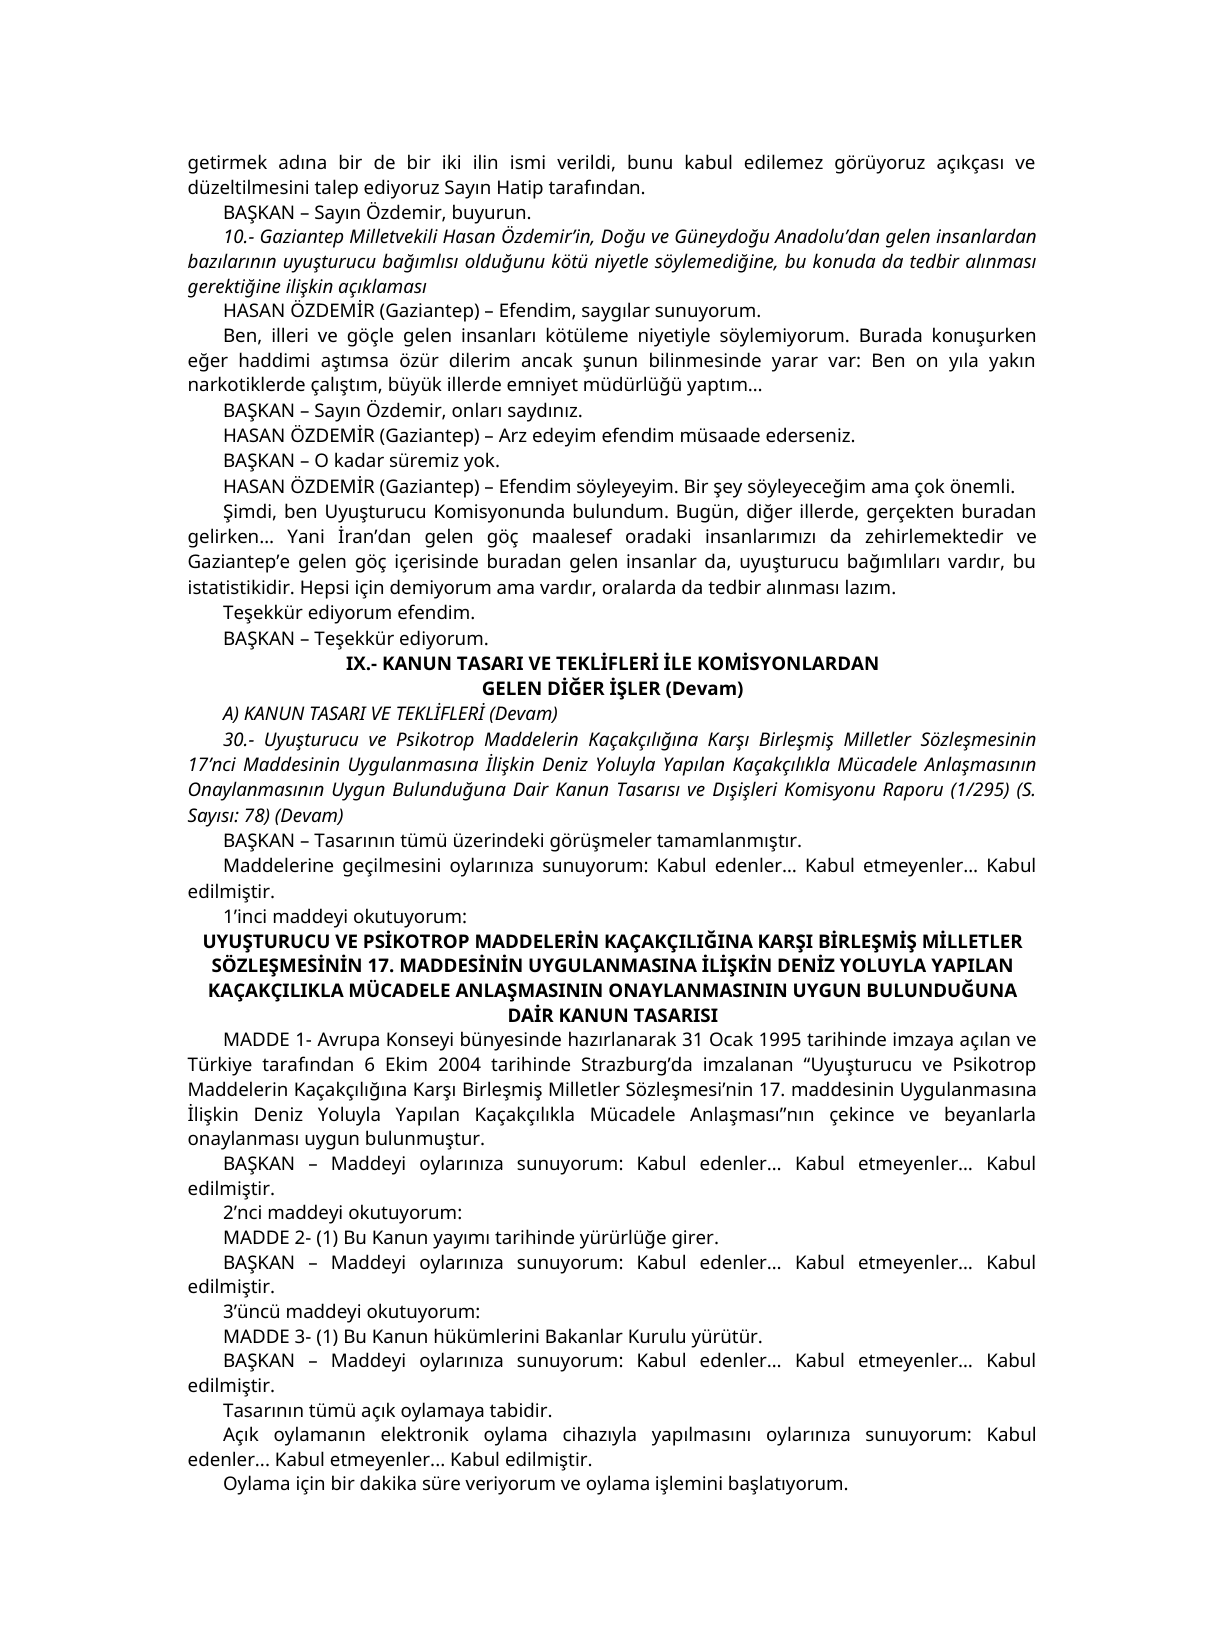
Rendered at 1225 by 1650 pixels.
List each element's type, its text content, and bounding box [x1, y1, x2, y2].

text Şimdi, ben Uyuşturucu Komisyonunda bulundum. Bugün, diğer illerde, gerçekten buradan gelirken… Yani İran’dan gelen göç maalesef oradaki insanlarımızı da zehirlemektedir ve Gaziantep’e gelen göç içerisinde buradan gelen insanlar da, uyuşturucu bağımlıları vardır, bu istatistikidir. Hepsi için demiyorum ama vardır, oralarda da tedbir alınması lazım. [187, 498, 1037, 599]
text GELEN DİĞER İŞLER (Devam) [187, 675, 1037, 701]
text BAŞKAN – Sayın Özdemir, onları saydınız. [187, 397, 1037, 422]
text UYUŞTURUCU VE PSİKOTROP MADDELERİN KAÇAKÇILIĞINA KARŞI BİRLEŞMİŞ MİLLETLER SÖZLEŞMESİNİN 17. MADDESİNİN UYGULANMASINA İLİŞKİN DENİZ YOLUYLA YAPILAN KAÇAKÇILIKLA MÜCADELE ANLAŞMASININ ONAYLANMASININ UYGUN BULUNDUĞUNA DAİR KANUN TASARISI [187, 928, 1037, 1027]
text BAŞKAN – Teşekkür ediyorum. [187, 625, 1037, 650]
text HASAN ÖZDEMİR (Gaziantep) – Arz edeyim efendim müsaade ederseniz. [187, 422, 1037, 447]
text Açık oylamanın elektronik oylama cihazıyla yapılmasını oylarınıza sunuyorum: Kabul edenler... Kabul etmeyenler... Kabul edilmiştir. [187, 1422, 1037, 1472]
text Maddelerine geçilmesini oylarınıza sunuyorum: Kabul edenler… Kabul etmeyenler… Kabul edilmiştir. [187, 852, 1037, 903]
text BAŞKAN – Sayın Özdemir, buyurun. [187, 199, 1037, 224]
text 1’inci maddeyi okutuyorum: [187, 903, 1037, 928]
text MADDE 2- (1) Bu Kanun yayımı tarihinde yürürlüğe girer. [187, 1225, 1037, 1249]
text Tasarının tümü açık oylamaya tabidir. [187, 1397, 1037, 1422]
text BAŞKAN – Maddeyi oylarınıza sunuyorum: Kabul edenler… Kabul etmeyenler… Kabul edilmiştir. [187, 1249, 1037, 1299]
text 10.- Gaziantep Milletvekili Hasan Özdemir’in, Doğu ve Güneydoğu Anadolu’dan gelen insanlardan bazılarının uyuşturucu bağımlısı olduğunu kötü niyetle söylemediğine, bu konuda da tedbir alınması gerektiğine ilişkin açıklaması [187, 224, 1037, 298]
text Teşekkür ediyorum efendim. [187, 599, 1037, 625]
text 30.- Uyuşturucu ve Psikotrop Maddelerin Kaçakçılığına Karşı Birleşmiş Milletler Sözleşmesinin 17’nci Maddesinin Uygulanmasına İlişkin Deniz Yoluyla Yapılan Kaçakçılıkla Mücadele Anlaşmasının Onaylanmasının Uygun Bulunduğuna Dair Kanun Tasarısı ve Dışişleri Komisyonu Raporu (1/295) (S. Sayısı: 78) (Devam) [187, 726, 1037, 827]
text BAŞKAN – O kadar süremiz yok. [187, 447, 1037, 473]
text BAŞKAN – Tasarının tümü üzerindeki görüşmeler tamamlanmıştır. [187, 827, 1037, 852]
text A) Kanun Tasarı ve Teklifleri (Devam) [187, 701, 1037, 726]
text BAŞKAN – Maddeyi oylarınıza sunuyorum: Kabul edenler… Kabul etmeyenler… Kabul edilmiştir. [187, 1348, 1037, 1397]
text MADDE 1- Avrupa Konseyi bünyesinde hazırlanarak 31 Ocak 1995 tarihinde imzaya açılan ve Türkiye tarafından 6 Ekim 2004 tarihinde Strazburg’da imzalanan “Uyuşturucu ve Psikotrop Maddelerin Kaçakçılığına Karşı Birleşmiş Milletler Sözleşmesi’nin 17. maddesinin Uygulanmasına İlişkin Deniz Yoluyla Yapılan Kaçakçılıkla Mücadele Anlaşması”nın çekince ve beyanlarla onaylanması uygun bulunmuştur. [187, 1027, 1037, 1151]
text MADDE 3- (1) Bu Kanun hükümlerini Bakanlar Kurulu yürütür. [187, 1323, 1037, 1348]
text IX.- KANUN TASARI VE TEKLİFLERİ İLE KOMİSYONLARDAN [187, 650, 1037, 675]
text Ben, illeri ve göçle gelen insanları kötüleme niyetiyle söylemiyorum. Burada konuşurken eğer haddimi aştımsa özür dilerim ancak şunun bilinmesinde yarar var: Ben on yıla yakın narkotiklerde çalıştım, büyük illerde emniyet müdürlüğü yaptım… [187, 323, 1037, 397]
text 2’nci maddeyi okutuyorum: [187, 1200, 1037, 1225]
text Oylama için bir dakika süre veriyorum ve oylama işlemini başlatıyorum. [187, 1472, 1037, 1494]
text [187, 150, 1037, 199]
text HASAN ÖZDEMİR (Gaziantep) – Efendim söyleyeyim. Bir şey söyleyeceğim ama çok önemli. [187, 473, 1037, 498]
text HASAN ÖZDEMİR (Gaziantep) – Efendim, saygılar sunuyorum. [187, 298, 1037, 323]
text BAŞKAN – Maddeyi oylarınıza sunuyorum: Kabul edenler… Kabul etmeyenler… Kabul edilmiştir. [187, 1151, 1037, 1200]
text 3’üncü maddeyi okutuyorum: [187, 1299, 1037, 1323]
